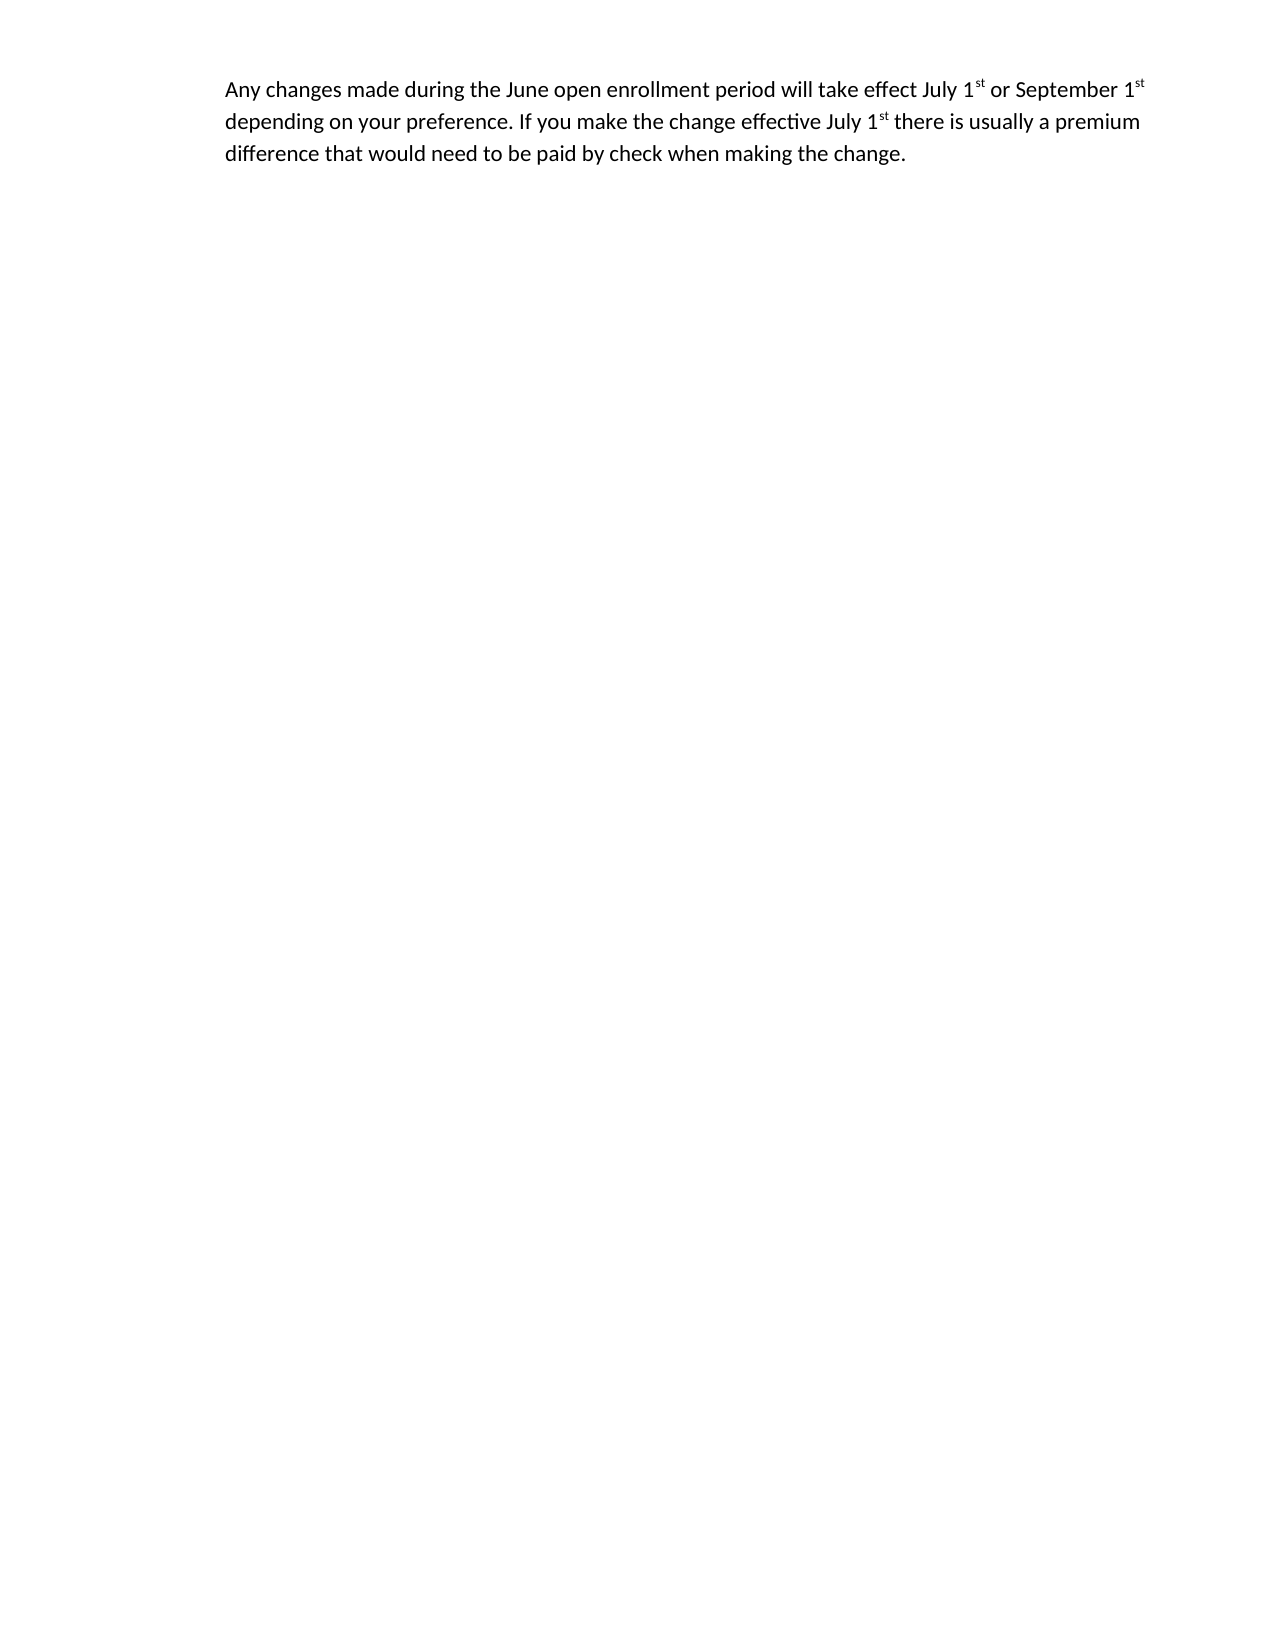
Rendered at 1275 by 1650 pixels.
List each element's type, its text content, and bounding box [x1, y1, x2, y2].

text Any changes made during the June open enrollment period will take effect July 1st or September 1st depending on your preference. If you make the change effective July 1st there is usually a premium difference that would need to be paid by check when making the change. [225, 75, 1200, 167]
